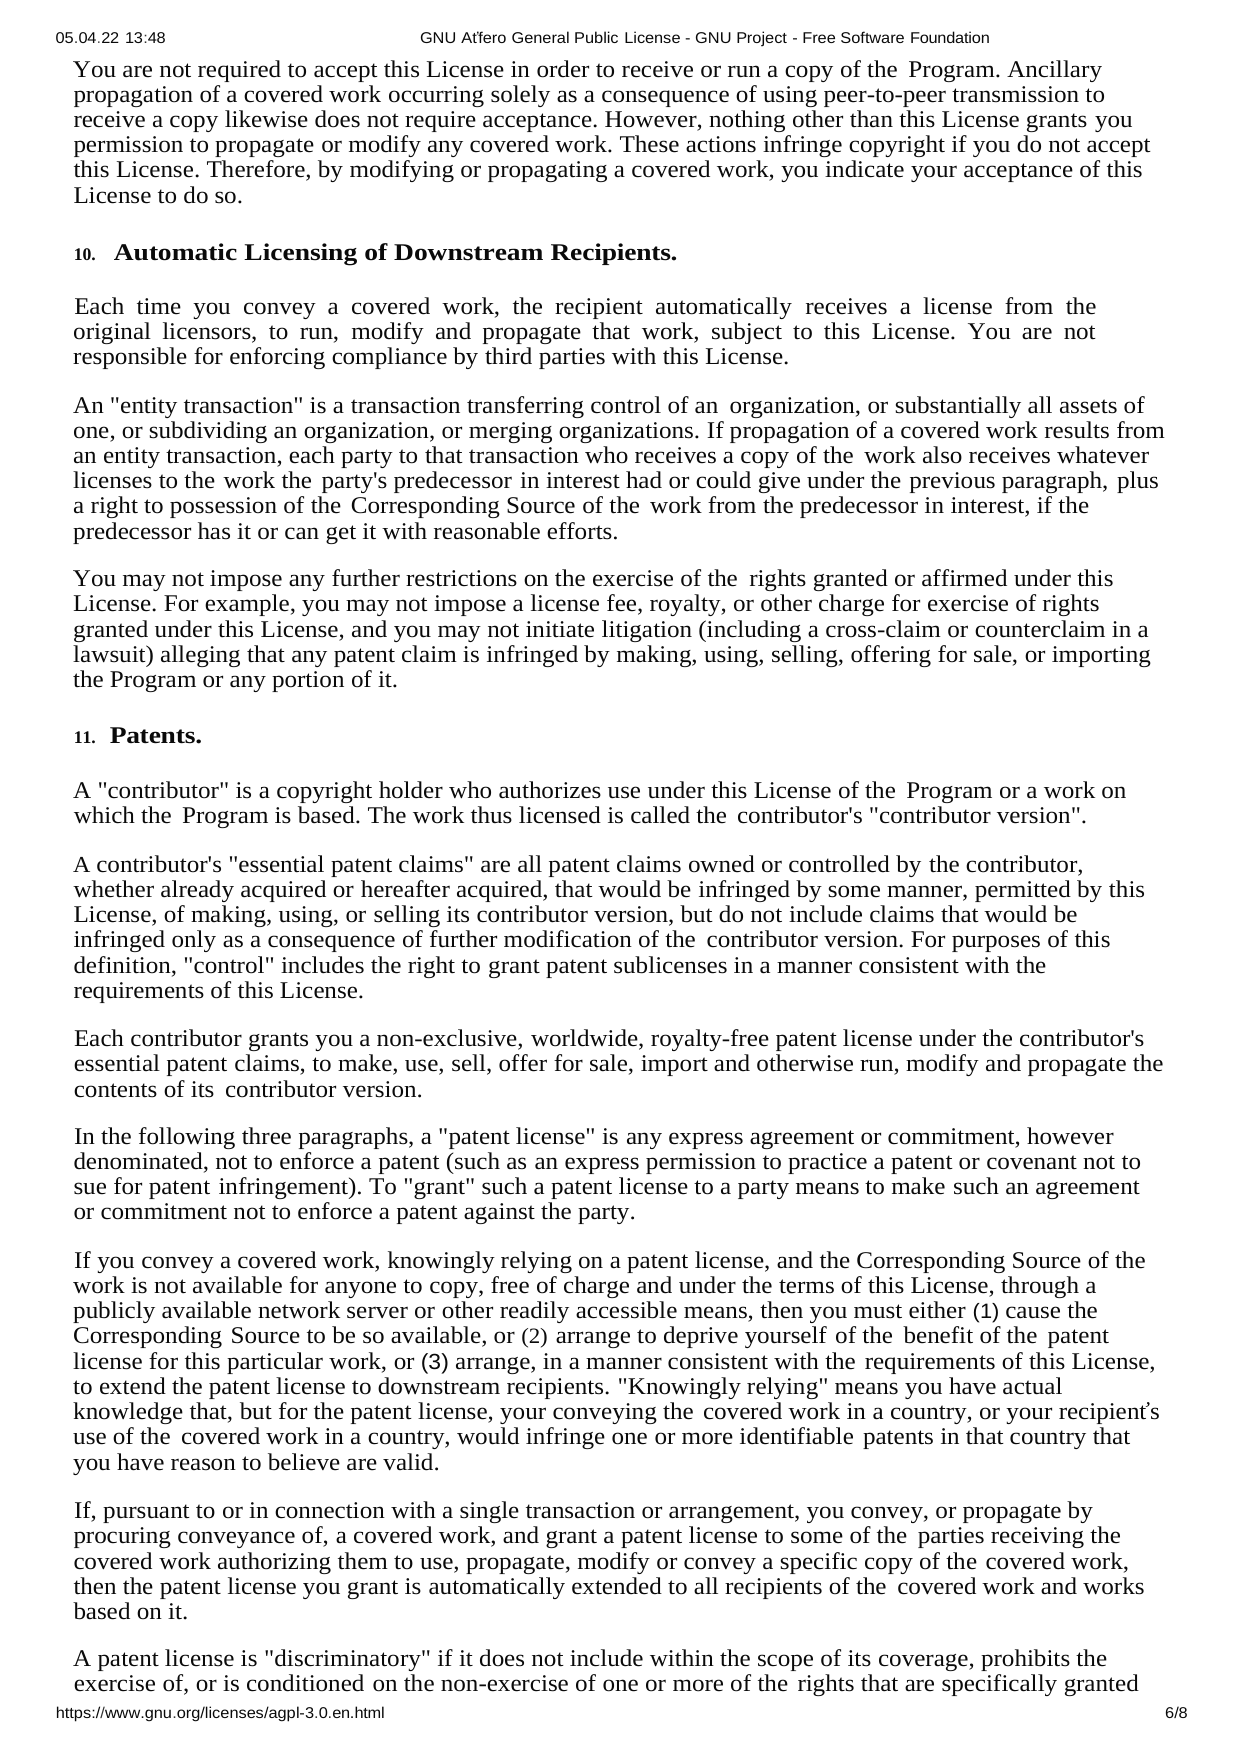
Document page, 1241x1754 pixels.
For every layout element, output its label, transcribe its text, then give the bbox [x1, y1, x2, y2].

text Each contributor grants you a non-exclusive, worldwide, royalty-free patent license under the contributor's essential patent claims, to make, use, sell, offer for sale, import and otherwise run, modify and propagate the contents of its contributor version. [74, 1027, 1198, 1102]
text A "contributor" is a copyright holder who authorizes use under this License of the Program or a work on which the Program is based. The work thus licensed is called the contributor's "contributor version". [73, 778, 1168, 829]
text A patent license is "discriminatory" if it does not include within the scope of its coverage, prohibits the exercise of, or is conditioned on the non-exercise of one or more of the rights that are specifically granted [73, 1647, 1168, 1697]
text Each time you convey a covered work, the recipient automatically receives a license from the original licensors, to run, modify and propagate that work, subject to this License. You are not responsible for enforcing compliance by third parties with this License. [73, 294, 1096, 370]
text In the following three paragraphs, a "patent license" is any express agreement or commitment, however denominated, not to enforce a patent (such as an express permission to practice a patent or covenant not to sue for patent infringement). To "grant" such a patent license to a party means to make such an agreement or commitment not to enforce a patent against the party. [73, 1124, 1154, 1225]
text You are not required to accept this License in order to receive or run a copy of the Program. Ancillary propagation of a covered work occurring solely as a consequence of using peer-to-peer transmission to receive a copy likewise does not require acceptance. However, nothing other than this License grants you permission to propagate or modify any covered work. These actions infringe copyright if you do not accept this License. Therefore, by modifying or propagating a covered work, you indicate your acceptance of this License to do so. [73, 57, 1168, 208]
text A contributor's "essential patent claims" are all patent claims owned or controlled by the contributor, whether already acquired or hereafter acquired, that would be infringed by some manner, permitted by this License, of making, using, or selling its contributor version, but do not include claims that would be infringed only as a consequence of further modification of the contributor version. For purposes of this definition, "control" includes the right to grant patent sublicenses in a manner consistent with the requirements of this License. [73, 852, 1159, 1003]
subtitle Patents. [74, 721, 1198, 749]
text You may not impose any further restrictions on the exercise of the rights granted or affirmed under this License. For example, you may not impose a license fee, royalty, or other charge for exercise of rights granted under this License, and you may not initiate litigation (including a cross-claim or counterclaim in a lawsuit) alleging that any patent claim is infringed by making, using, selling, offering for sale, or importing the Program or any portion of it. [73, 567, 1168, 693]
text If you convey a covered work, knowingly relying on a patent license, and the Corresponding Source of the work is not available for anyone to copy, free of charge and under the terms of this License, through a publicly available network server or other readily accessible means, then you must either (1) cause the Corresponding Source to be so available, or (2) arrange to deprive yourself of the benefit of the patent license for this particular work, or (3) arrange, in a manner consistent with the requirements of this License, to extend the patent license to downstream recipients. "Knowingly relying" means you have actual knowledge that, but for the patent license, your conveying the covered work in a country, or your recipienťs use of the covered work in a country, would infringe one or more identifiable patents in that country that you have reason to believe are valid. [73, 1248, 1168, 1475]
text If, pursuant to or in connection with a single transaction or arrangement, you convey, or propagate by procuring conveyance of, a covered work, and grant a patent license to some of the parties receiving the covered work authorizing them to use, propagate, modify or convey a specific copy of the covered work, then the patent license you grant is automatically extended to all recipients of the covered work and works based on it. [73, 1499, 1168, 1625]
text An "entity transaction" is a transaction transferring control of an organization, or substantially all assets of one, or subdividing an organization, or merging organizations. If propagation of a covered work results from an entity transaction, each party to that transaction who receives a copy of the work also receives whatever licenses to the work the party's predecessor in interest had or could give under the previous paragraph, plus a right to possession of the Corresponding Source of the work from the predecessor in interest, if the predecessor has it or can get it with reasonable efforts. [73, 393, 1168, 544]
subtitle Automatic Licensing of Downstream Recipients. [74, 238, 1198, 265]
